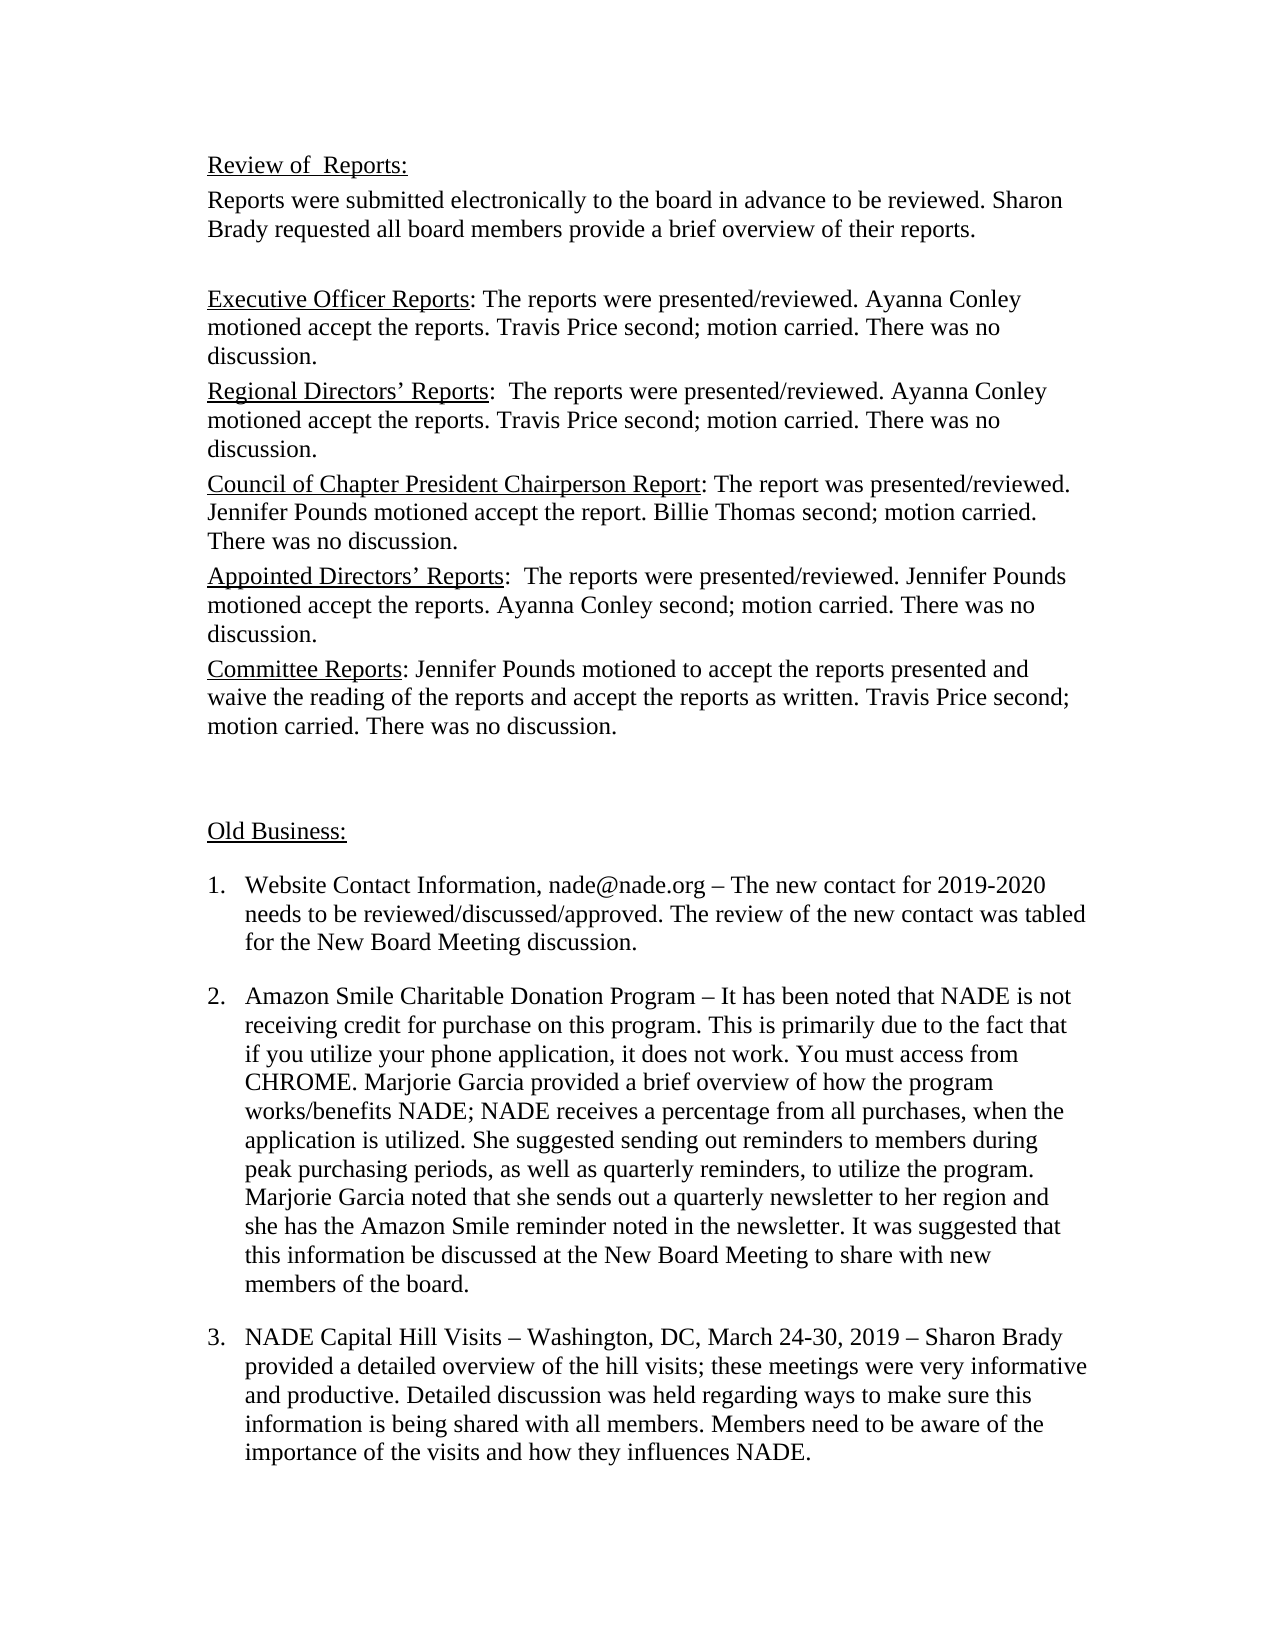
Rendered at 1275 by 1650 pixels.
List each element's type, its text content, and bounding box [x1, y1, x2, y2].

list Executive Officer Reports: The reports were presented/reviewed. Ayanna Conley motioned accept the reports. Travis Price second; motion carried. There was no discussion. [207, 284, 1087, 370]
list Regional Directors’ Reports: The reports were presented/reviewed. Ayanna Conley motioned accept the reports. Travis Price second; motion carried. There was no discussion. [207, 376, 1087, 462]
list Amazon Smile Charitable Donation Program – It has been noted that NADE is not receiving credit for purchase on this program. This is primarily due to the fact that if you utilize your phone application, it does not work. You must access from CHROME. Marjorie Garcia provided a brief overview of how the program works/benefits NADE; NADE receives a percentage from all purchases, when the application is utilized. She suggested sending out reminders to members during peak purchasing periods, as well as quarterly reminders, to utilize the program. Marjorie Garcia noted that she sends out a quarterly newsletter to her region and she has the Amazon Smile reminder noted in the newsletter. It was suggested that this information be discussed at the New Board Meeting to share with new members of the board. [207, 981, 1087, 1297]
list Reports were submitted electronically to the board in advance to be reviewed. Sharon Brady requested all board members provide a brief overview of their reports. [207, 185, 1087, 242]
list Review of Reports: [207, 150, 1087, 179]
list Council of Chapter President Chairperson Report: The report was presented/reviewed. Jennifer Pounds motioned accept the report. Billie Thomas second; motion carried. There was no discussion. [207, 469, 1087, 555]
list Committee Reports: Jennifer Pounds motioned to accept the reports presented and waive the reading of the reports and accept the reports as written. Travis Price second; motion carried. There was no discussion. [207, 654, 1087, 740]
list Old Business: [207, 816, 1087, 845]
list Website Contact Information, nade@nade.org – The new contact for 2019-2020 needs to be reviewed/discussed/approved. The review of the new contact was tabled for the New Board Meeting discussion. [207, 870, 1087, 956]
list Appointed Directors’ Reports: The reports were presented/reviewed. Jennifer Pounds motioned accept the reports. Ayanna Conley second; motion carried. There was no discussion. [207, 561, 1087, 647]
list NADE Capital Hill Visits – Washington, DC, March 24-30, 2019 – Sharon Brady provided a detailed overview of the hill visits; these meetings were very informative and productive. Detailed discussion was held regarding ways to make sure this information is being shared with all members. Members need to be aware of the importance of the visits and how they influences NADE. [207, 1322, 1087, 1466]
